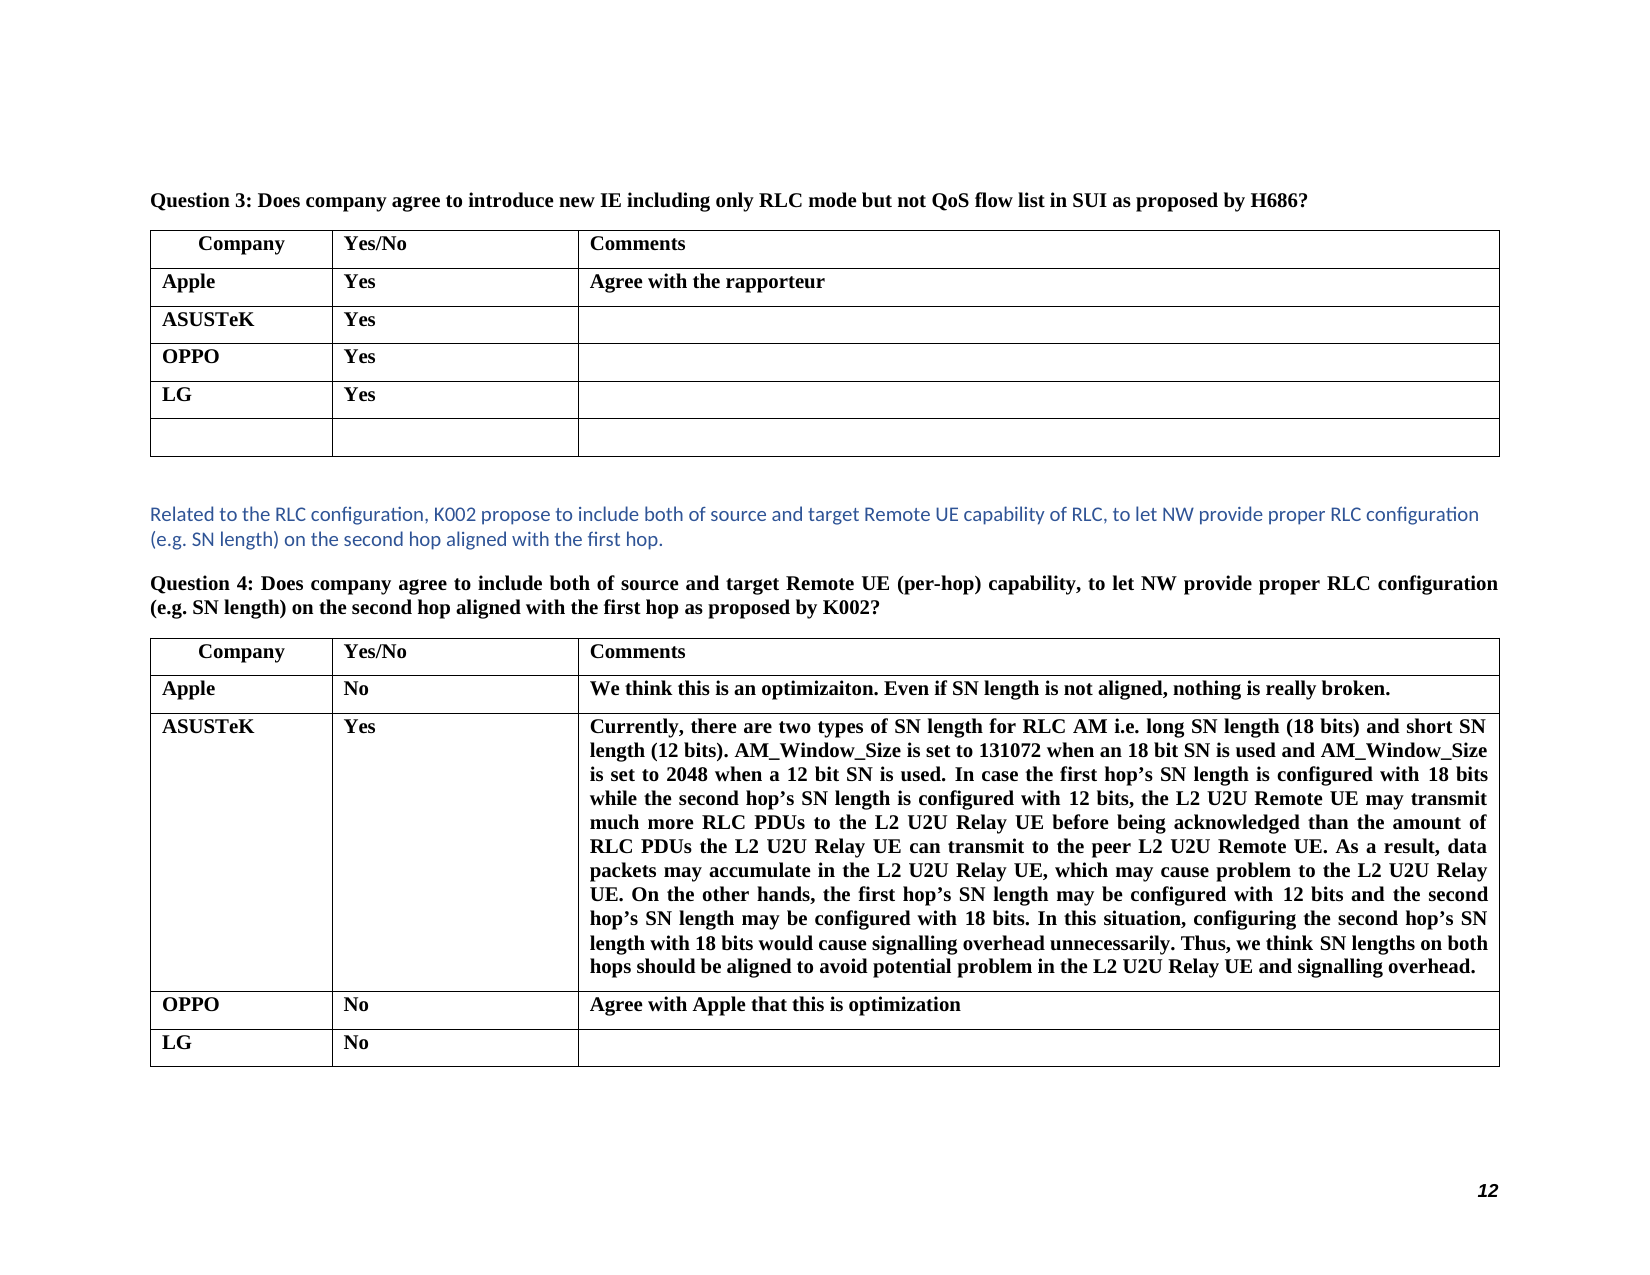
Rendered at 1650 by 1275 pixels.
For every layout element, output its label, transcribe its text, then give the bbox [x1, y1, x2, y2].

table_header Company [151, 231, 332, 268]
table_cell [333, 419, 578, 456]
table_cell Agree with the rapporteur [579, 269, 1499, 306]
table_cell Yes [333, 382, 578, 418]
table_cell [151, 419, 332, 456]
table_cell [579, 419, 1499, 456]
table_cell Yes [333, 714, 578, 991]
text Related to the RLC configuration, K002 propose to include both of source and target Remote UE capability of RLC, to let NW provide proper RLC configuration (e.g. SN length) on the second hop aligned with the first hop. [150, 501, 1500, 552]
table_cell Yes [333, 307, 578, 343]
table_cell Apple [151, 269, 332, 306]
table_cell OPPO [151, 344, 332, 381]
table_cell We think this is an optimizaiton. Even if SN length is not aligned, nothing is really broken. [579, 676, 1499, 713]
table_header Yes/No [333, 231, 578, 268]
table_cell ASUSTeK [151, 714, 332, 991]
table_header Company [151, 639, 332, 675]
table_cell LG [151, 382, 332, 418]
table_cell [579, 1030, 1499, 1066]
table_cell No [333, 992, 578, 1029]
text Question 4: Does company agree to include both of source and target Remote UE (per-hop) capability, to let NW provide proper RLC configuration (e.g. SN length) on the second hop aligned with the first hop as proposed by K002? [150, 571, 1500, 619]
table_cell Yes [333, 269, 578, 306]
table_header Yes/No [333, 639, 578, 675]
table_header Comments [579, 231, 1499, 268]
table_cell OPPO [151, 992, 332, 1029]
table_cell Currently, there are two types of SN length for RLC AM i.e. long SN length (18 bits) and short SN length (12 bits). AM_Window_Size is set to 131072 when an 18 bit SN is used and AM_Window_Size is set to 2048 when a 12 bit SN is used. In case the first hop’s SN length is configured with 18 bits while the second hop’s SN length is configured with 12 bits, the L2 U2U Remote UE may transmit much more RLC PDUs to the L2 U2U Relay UE before being acknowledged than the amount of RLC PDUs the L2 U2U Relay UE can transmit to the peer L2 U2U Remote UE. As a result, data packets may accumulate in the L2 U2U Relay UE, which may cause problem to the L2 U2U Relay UE. On the other hands, the first hop’s SN length may be configured with 12 bits and the second hop’s SN length may be configured with 18 bits. In this situation, configuring the second hop’s SN length with 18 bits would cause signalling overhead unnecessarily. Thus, we think SN lengths on both hops should be aligned to avoid potential problem in the L2 U2U Relay UE and signalling overhead. [579, 714, 1499, 991]
table_cell Yes [333, 344, 578, 381]
table_cell ASUSTeK [151, 307, 332, 343]
table_cell Agree with Apple that this is optimization [579, 992, 1499, 1029]
table_cell [579, 382, 1499, 418]
table_cell LG [151, 1030, 332, 1066]
table_cell No [333, 1030, 578, 1066]
table_cell No [333, 676, 578, 713]
table_cell [579, 344, 1499, 381]
table_header Comments [579, 639, 1499, 675]
table_cell Apple [151, 676, 332, 713]
table_cell [579, 307, 1499, 343]
text Question 3: Does company agree to introduce new IE including only RLC mode but not QoS flow list in SUI as proposed by H686? [150, 187, 1500, 212]
